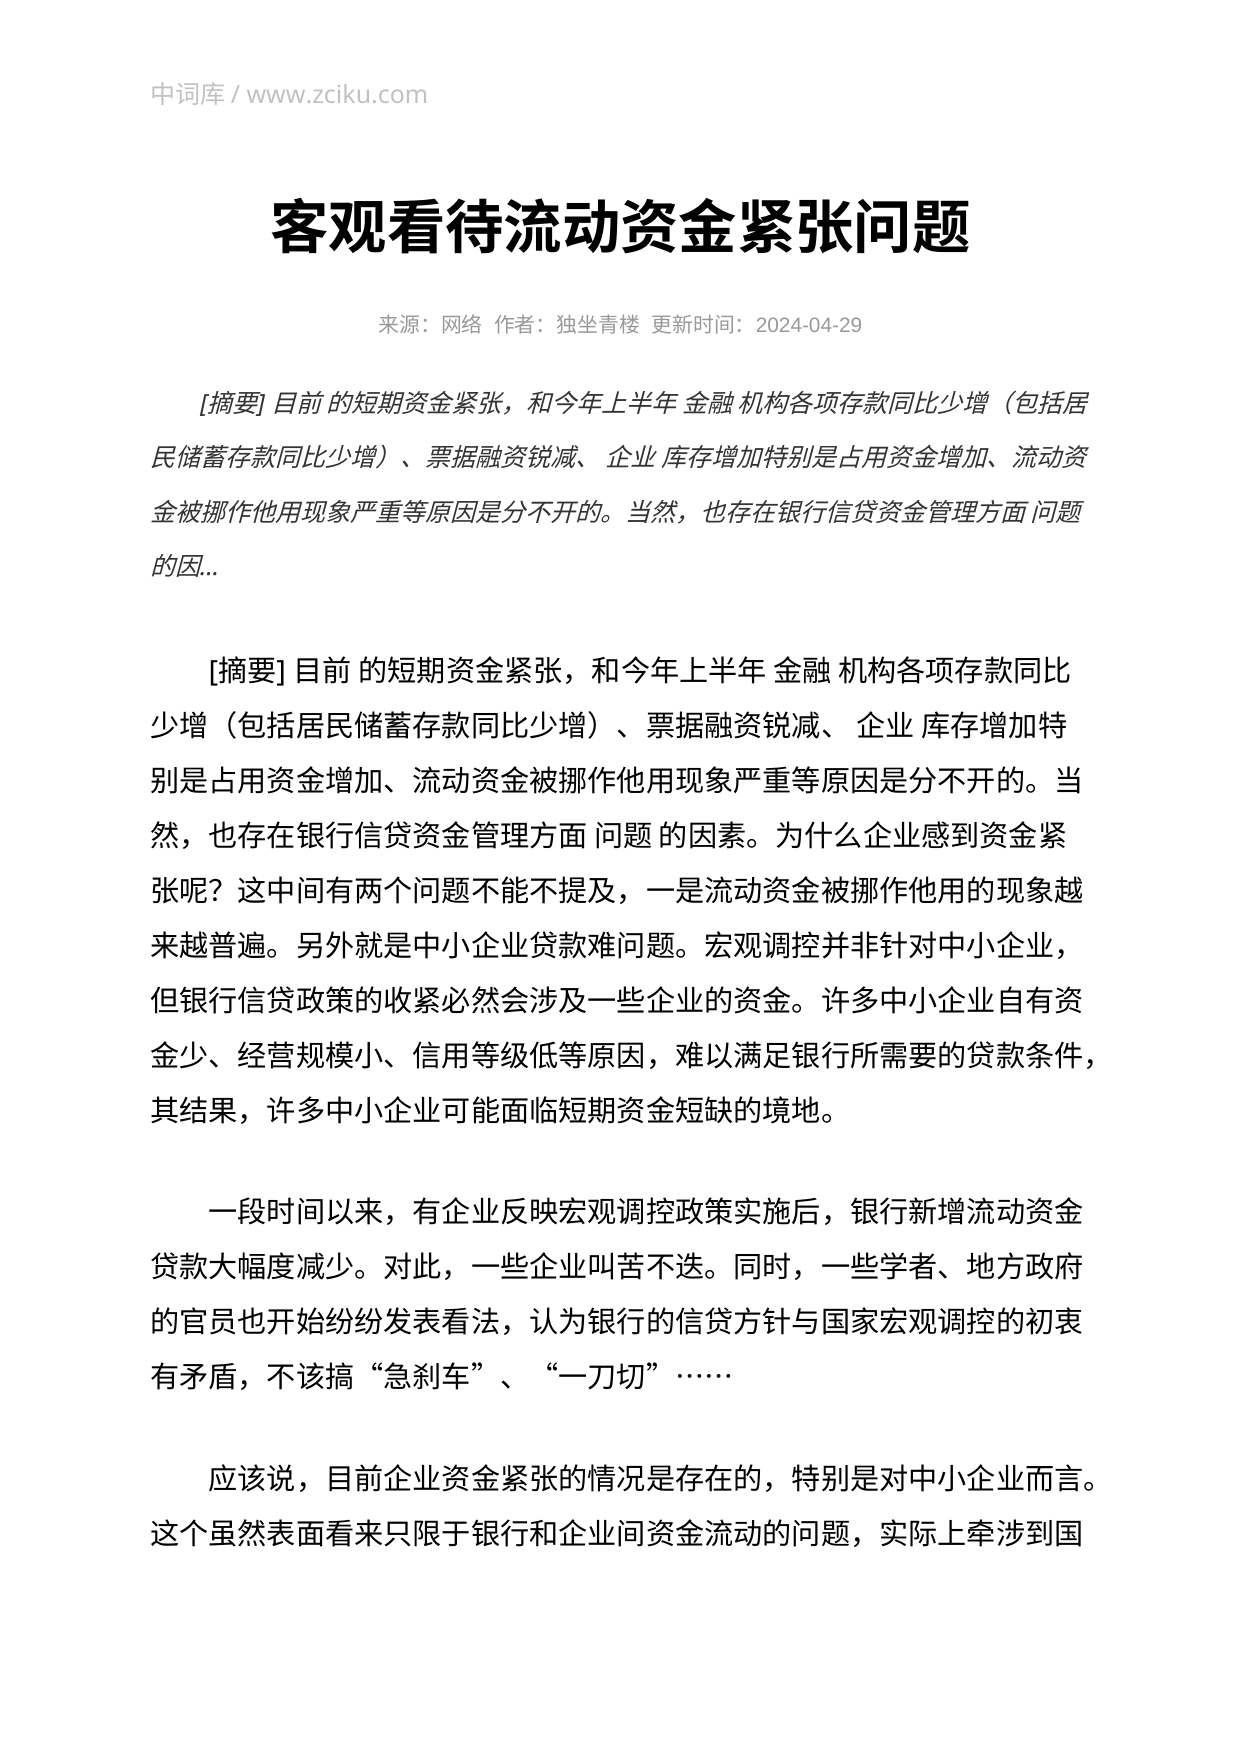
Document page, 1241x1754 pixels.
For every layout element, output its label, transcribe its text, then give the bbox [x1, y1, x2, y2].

subtitle 客观看待流动资金紧张问题 [150, 181, 1090, 266]
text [150, 1455, 1090, 1552]
text [摘要] 目前 的短期资金紧张，和今年上半年 金融 机构各项存款同比少增（包括居民储蓄存款同比少增）、票据融资锐减、 企业 库存增加特别是占用资金增加、流动资金被挪作他用现象严重等原因是分不开的。当然，也存在银行信贷资金管理方面 问题 的因... [150, 383, 1090, 583]
text [摘要] 目前 的短期资金紧张，和今年上半年 金融 机构各项存款同比少增（包括居民储蓄存款同比少增）、票据融资锐减、 企业 库存增加特别是占用资金增加、流动资金被挪作他用现象严重等原因是分不开的。当然，也存在银行信贷资金管理方面 问题 的因素。为什么企业感到资金紧张呢？这中间有两个问题不能不提及，一是流动资金被挪作他用的现象越来越普遍。另外就是中小企业贷款难问题。宏观调控并非针对中小企业，但银行信贷政策的收紧必然会涉及一些企业的资金。许多中小企业自有资金少、经营规模小、信用等级低等原因，难以满足银行所需要的贷款条件，其结果，许多中小企业可能面临短期资金短缺的境地。 [150, 648, 1090, 1129]
text 来源：网络 作者：独坐青楼 更新时间：2024-04-29 [150, 313, 1090, 337]
text 一段时间以来，有企业反映宏观调控政策实施后，银行新增流动资金贷款大幅度减少。对此，一些企业叫苦不迭。同时，一些学者、地方政府的官员也开始纷纷发表看法，认为银行的信贷方针与国家宏观调控的初衷有矛盾，不该搞“急刹车”、“一刀切”…… [150, 1189, 1090, 1396]
